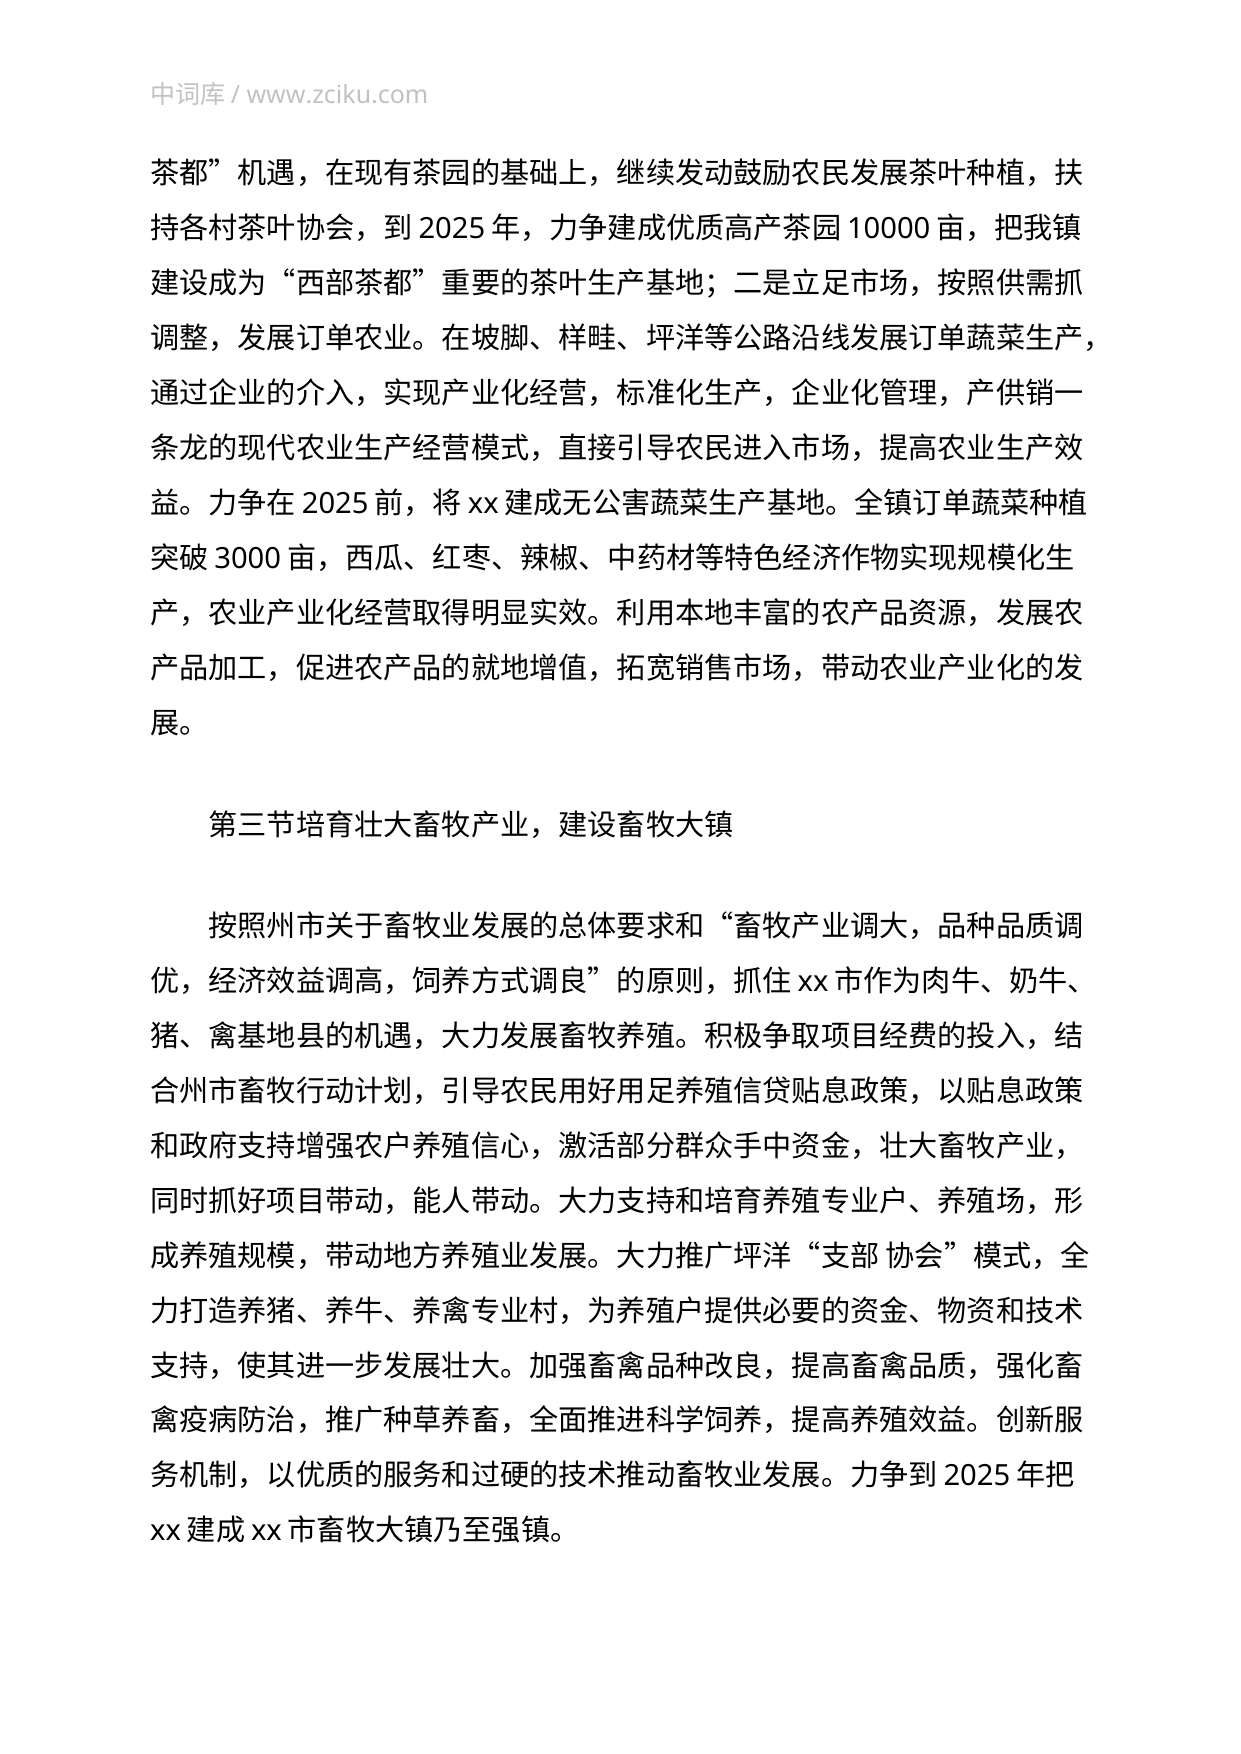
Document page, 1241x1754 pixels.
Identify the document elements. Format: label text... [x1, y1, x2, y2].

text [150, 150, 1090, 742]
text 按照州市关于畜牧业发展的总体要求和“畜牧产业调大，品种品质调优，经济效益调高，饲养方式调良”的原则，抓住xx市作为肉牛、奶牛、猪、禽基地县的机遇，大力发展畜牧养殖。积极争取项目经费的投入，结合州市畜牧行动计划，引导农民用好用足养殖信贷贴息政策，以贴息政策和政府支持增强农户养殖信心，激活部分群众手中资金，壮大畜牧产业，同时抓好项目带动，能人带动。大力支持和培育养殖专业户、养殖场，形成养殖规模，带动地方养殖业发展。大力推广坪洋“支部 协会”模式，全力打造养猪、养牛、养禽专业村，为养殖户提供必要的资金、物资和技术支持，使其进一步发展壮大。加强畜禽品种改良，提高畜禽品质，强化畜禽疫病防治，推广种草养畜，全面推进科学饲养，提高养殖效益。创新服务机制，以优质的服务和过硬的技术推动畜牧业发展。力争到2025年把xx建成xx市畜牧大镇乃至强镇。 [150, 903, 1090, 1549]
text 第三节培育壮大畜牧产业，建设畜牧大镇 [150, 801, 1090, 843]
